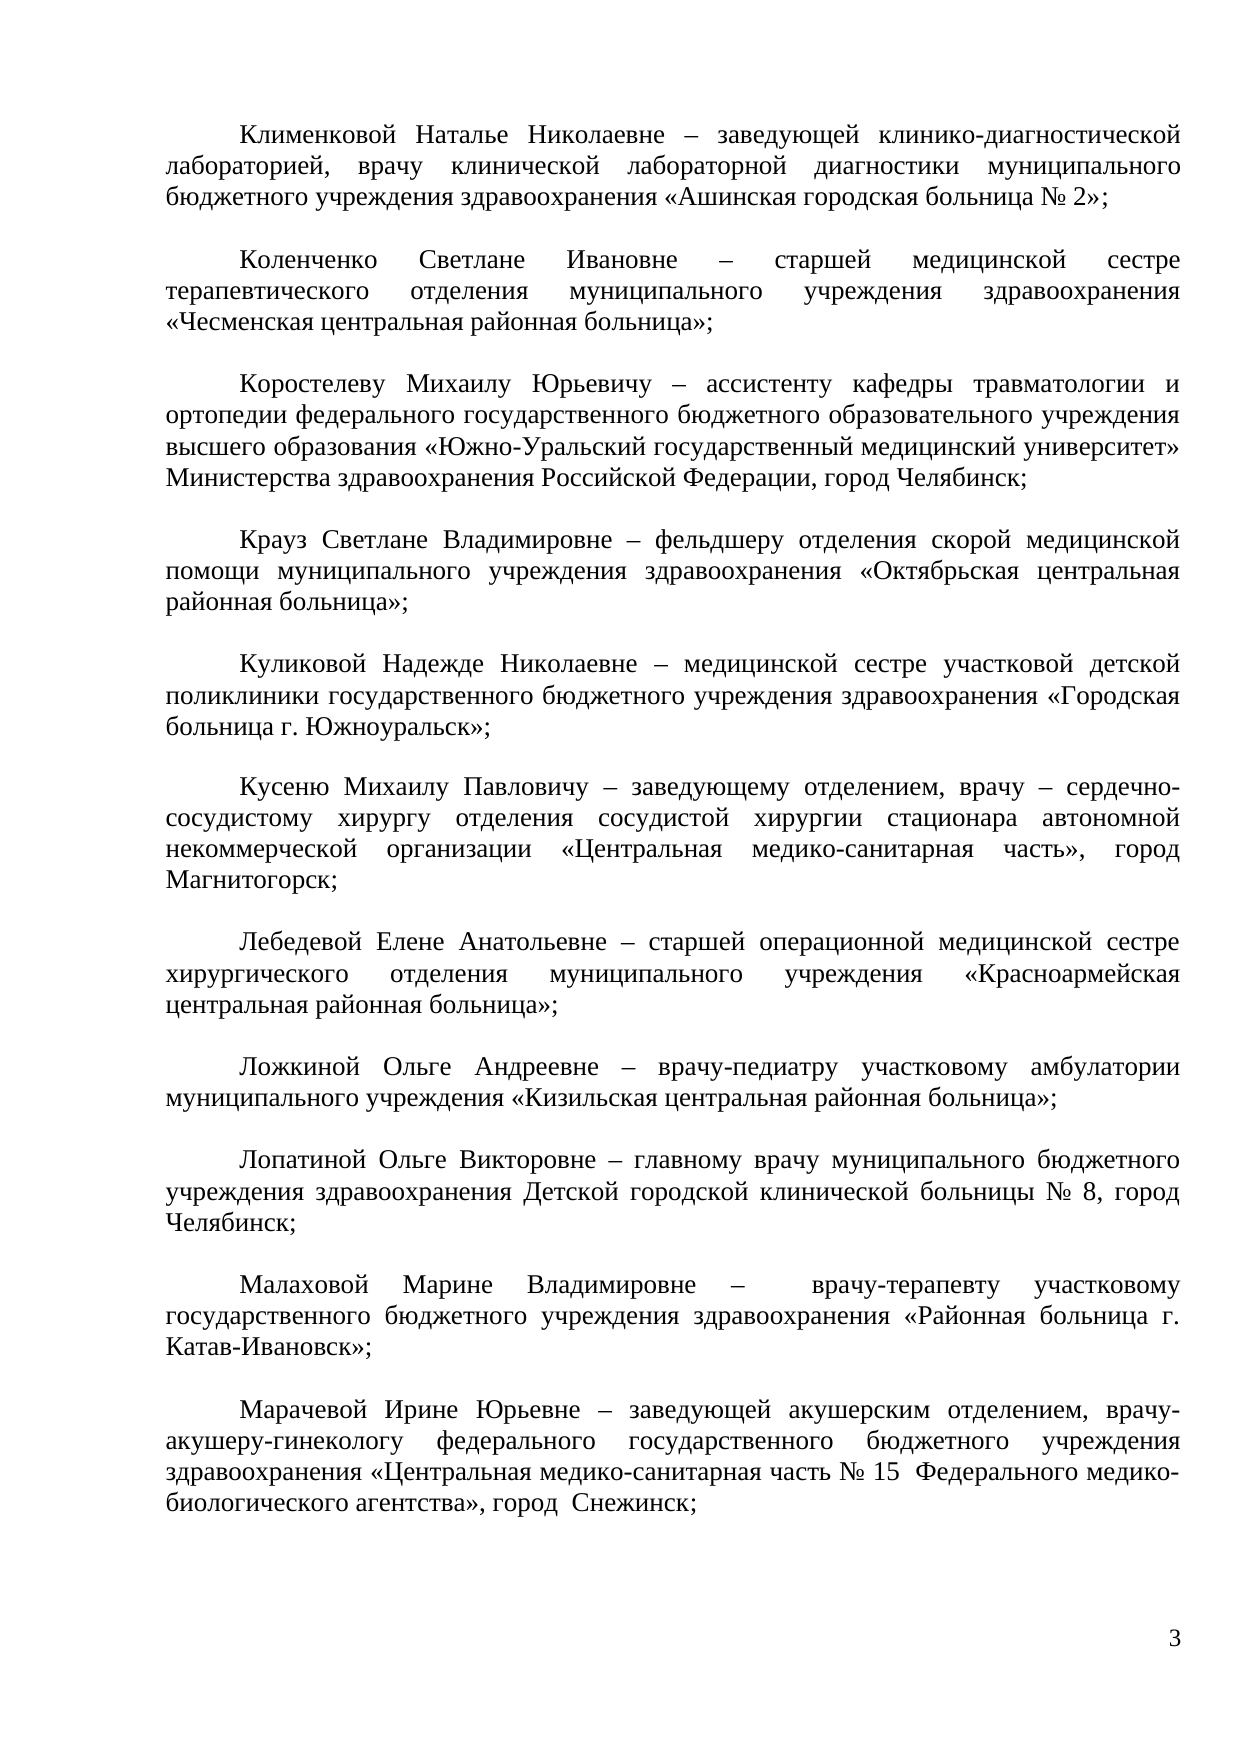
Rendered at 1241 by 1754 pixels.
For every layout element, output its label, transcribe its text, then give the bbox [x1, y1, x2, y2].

text Коленченко Светлане Ивановне – старшей медицинской сестре терапевтического отделения муниципального учреждения здравоохранения «Чесменская центральная районная больница»; [165, 243, 1181, 336]
text Лебедевой Елене Анатольевне – старшей операционной медицинской сестре хирургического отделения муниципального учреждения «Красноармейская центральная районная больница»; [165, 926, 1181, 1019]
text Клименковой Наталье Николаевне – заведующей клинико-диагностической лабораторией, врачу клинической лабораторной диагностики муниципального бюджетного учреждения здравоохранения «Ашинская городская больница № 2»; [165, 118, 1181, 212]
text Малаховой Марине Владимировне – врачу-терапевту участковому государственного бюджетного учреждения здравоохранения «Районная больница г. Катав-Ивановск»; [165, 1268, 1181, 1362]
text Крауз Светлане Владимировне – фельдшеру отделения скорой медицинской помощи муниципального учреждения здравоохранения «Октябрьская центральная районная больница»; [165, 523, 1181, 616]
text Коростелеву Михаилу Юрьевичу – ассистенту кафедры травматологии и ортопедии федерального государственного бюджетного образовательного учреждения высшего образования «Южно-Уральский государственный медицинский университет» Министерства здравоохранения Российской Федерации, город Челябинск; [165, 367, 1181, 492]
text Марачевой Ирине Юрьевне – заведующей акушерским отделением, врачу-акушеру-гинекологу федерального государственного бюджетного учреждения здравоохранения «Центральная медико-санитарная часть № 15 Федерального медико-биологического агентства», город Снежинск; [165, 1393, 1181, 1517]
text Куликовой Надежде Николаевне – медицинской сестре участковой детской поликлиники государственного бюджетного учреждения здравоохранения «Городская больница г. Южноуральск»; [165, 648, 1181, 741]
text Ложкиной Ольге Андреевне – врачу-педиатру участковому амбулатории муниципального учреждения «Кизильская центральная районная больница»; [165, 1050, 1181, 1112]
text Лопатиной Ольге Викторовне – главному врачу муниципального бюджетного учреждения здравоохранения Детской городской клинической больницы № 8, город Челябинск; [165, 1143, 1181, 1237]
text Кусеню Михаилу Павловичу – заведующему отделением, врачу – сердечно-сосудистому хирургу отделения сосудистой хирургии стационара автономной некоммерческой организации «Центральная медико-санитарная часть», город Магнитогорск; [165, 770, 1181, 894]
